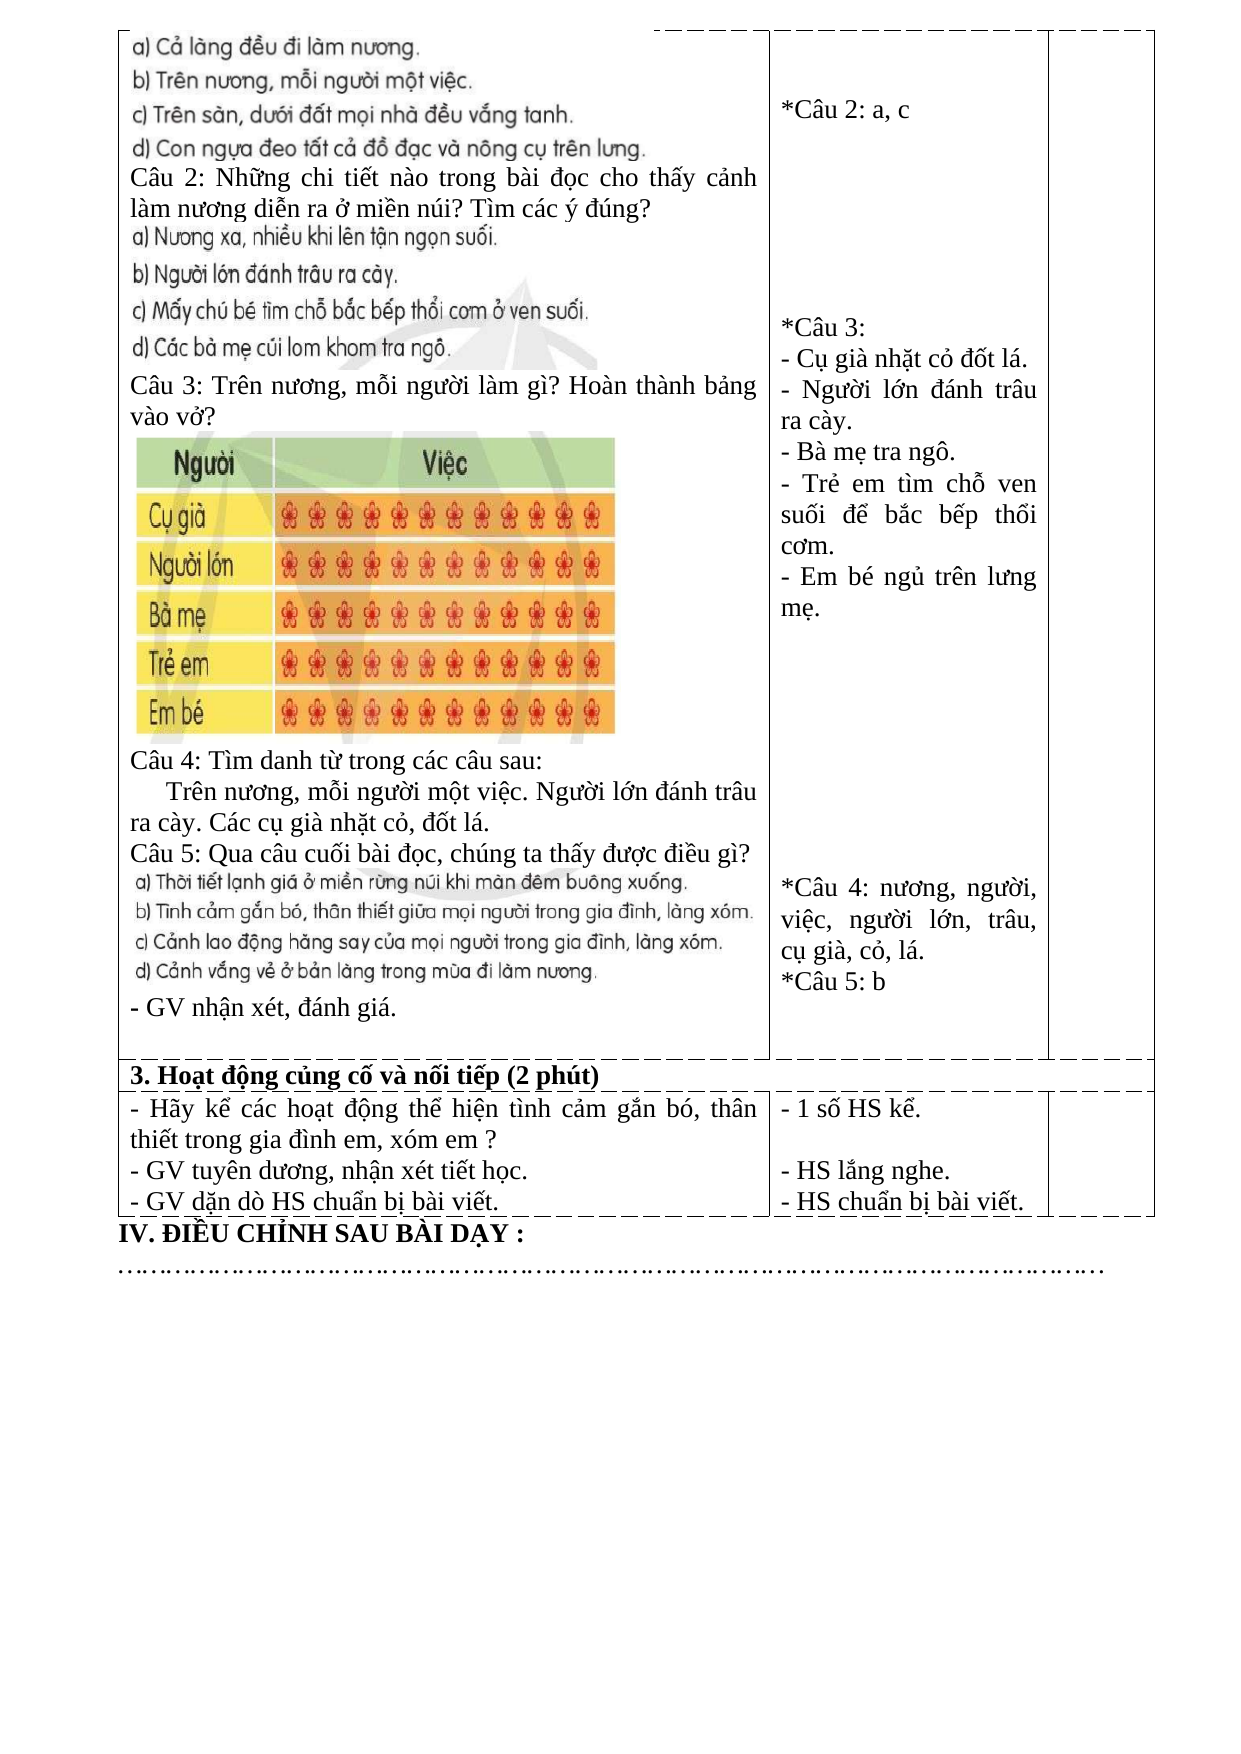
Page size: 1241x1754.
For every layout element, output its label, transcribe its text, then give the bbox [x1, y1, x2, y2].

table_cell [770, 30, 1048, 1058]
text …………………………………………………………………………………………………………… [118, 1248, 1117, 1279]
picture [129, 868, 757, 991]
picture [129, 222, 598, 370]
text IV. ĐIỀU CHỈNH SAU BÀI DẠY : [118, 1217, 1117, 1248]
table_cell 3. Hoạt động củng cố và nối tiếp (2 phút) [119, 1059, 1154, 1091]
picture [129, 431, 621, 744]
table_cell - 1 số HS kể. - HS lắng nghe. - HS chuẩn bị bài viết. [770, 1091, 1048, 1216]
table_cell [1049, 30, 1154, 1058]
table_cell [1049, 1091, 1154, 1216]
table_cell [119, 30, 769, 1058]
table_cell - Hãy kể các hoạt động thể hiện tình cảm gắn bó, thân thiết trong gia đình em, xóm em ? - GV tuyên dương, nhận xét tiết học. - GV dặn dò HS chuẩn bị bài viết. [119, 1091, 769, 1216]
picture [129, 30, 654, 161]
